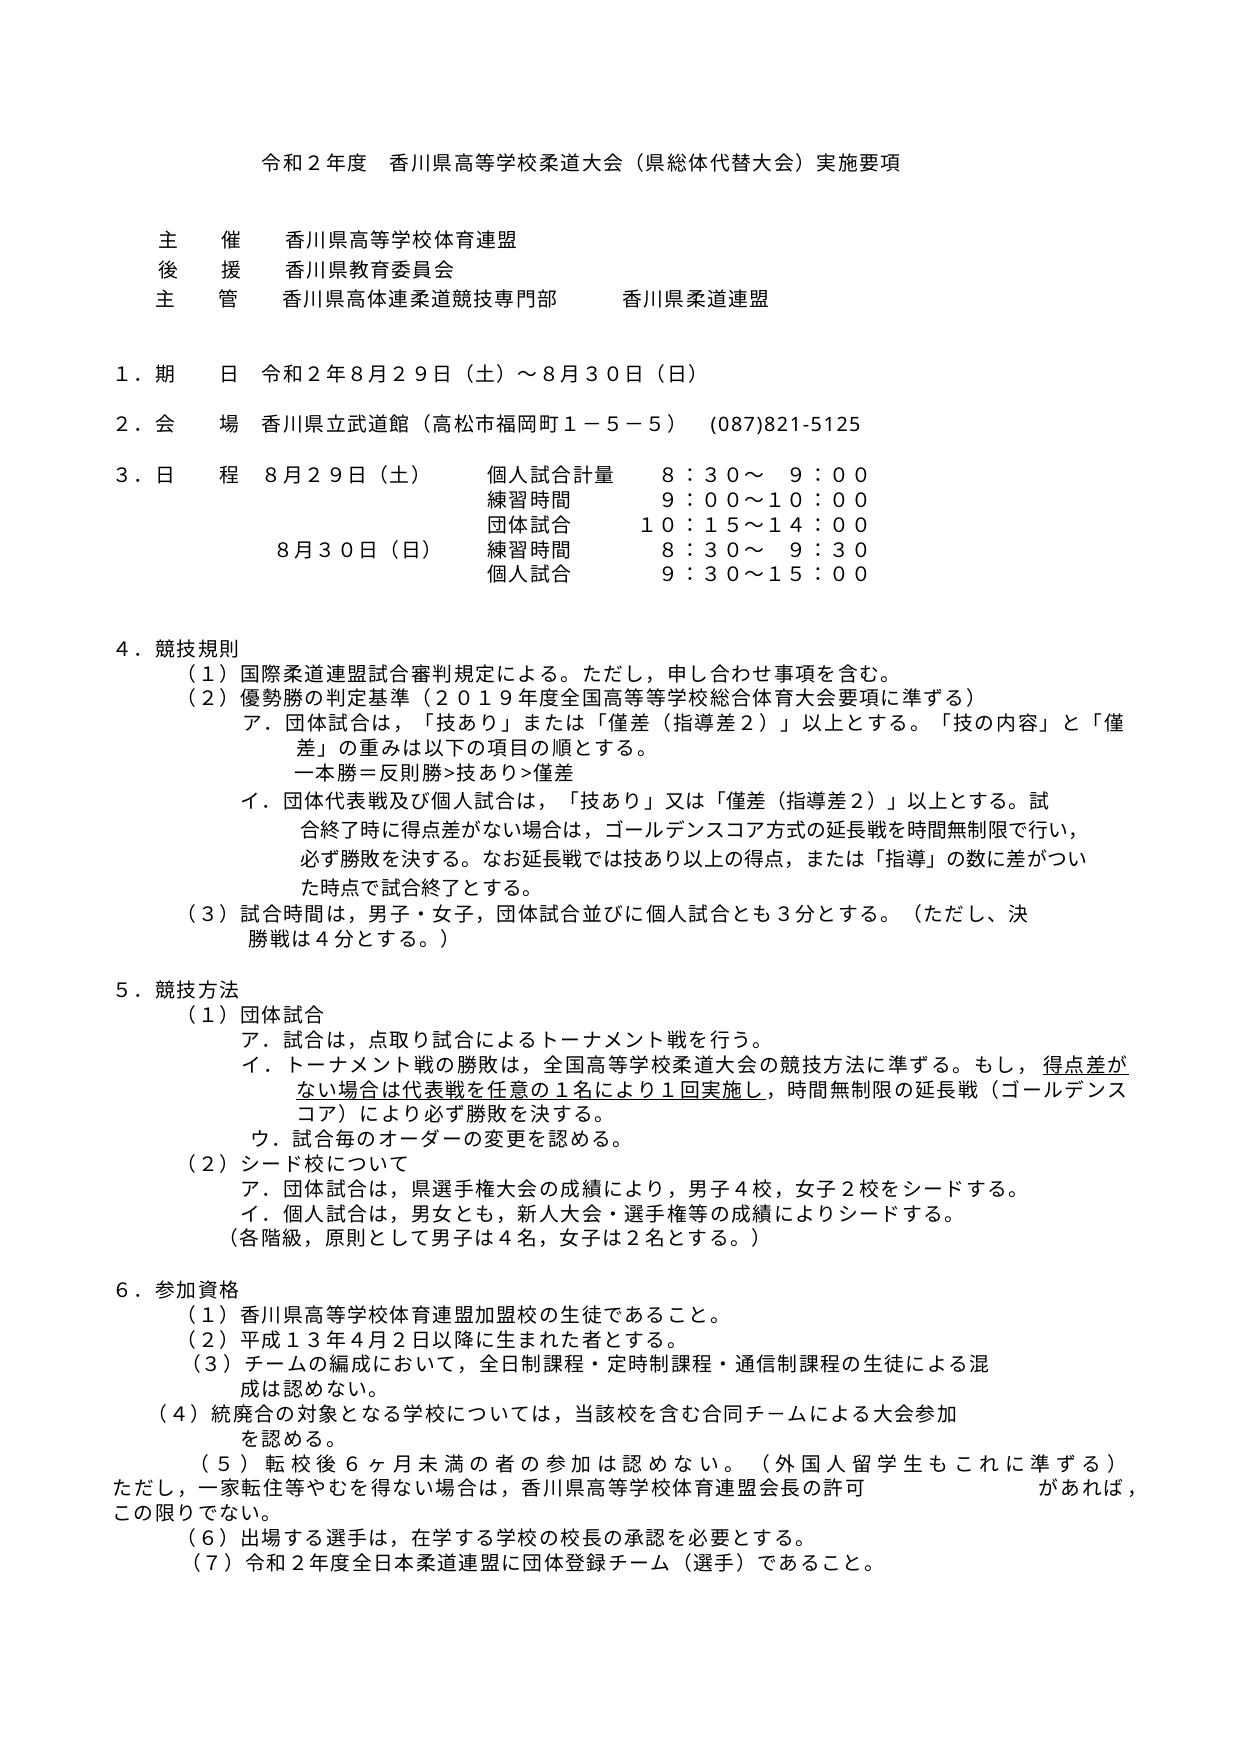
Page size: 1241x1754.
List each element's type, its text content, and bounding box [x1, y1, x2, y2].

text ア．試合は，点取り試合によるトーナメント戦を行う。 [112, 1028, 1128, 1052]
text １．期 日 令和２年８月２９日（土）～８月３０日（日） [112, 362, 1128, 386]
text イ．団体代表戦及び個人試合は，「技あり」又は「僅差（指導差２）」以上とする。試 [127, 785, 1128, 814]
text （４）統廃合の対象となる学校については，当該校を含む合同チ－ムによる大会参加 [112, 1402, 1128, 1426]
text ウ．試合毎のオーダーの変更を認める。 [112, 1127, 1128, 1152]
text 令和２年度 香川県高等学校柔道大会（県総体代替大会）実施要項 [112, 150, 1128, 175]
text （２）平成１３年４月２日以降に生まれた者とする。 [112, 1327, 1128, 1352]
text （３）試合時間は，男子・女子，団体試合並びに個人試合とも３分とする。（ただし、決 [112, 901, 1128, 926]
text 主 催 香川県高等学校体育連盟 [112, 225, 1128, 254]
text ア．団体試合は，県選手権大会の成績により，男子４校，女子２校をシードする。 [112, 1176, 1128, 1201]
text 練習時間 ９：００～１０：００ [112, 488, 1128, 512]
text （各階級，原則として男子は４名，女子は２名とする。） [112, 1226, 1128, 1251]
text 必ず勝敗を決する。なお延長戦では技あり以上の得点，または「指導」の数に差がつい [114, 843, 1128, 872]
text ８月３０日（日） 練習時間 ８：３０～ ９：３０ [112, 537, 1128, 562]
text 勝戦は４分とする。） [249, 926, 1128, 951]
text た時点で試合終了とする。 [114, 872, 1128, 901]
text ４．競技規則 [112, 636, 1128, 661]
text イ．トーナメント戦の勝敗は，全国高等学校柔道大会の競技方法に準ずる。もし，得点差がない場合は代表戦を任意の１名により１回実施し，時間無制限の延長戦（ゴールデンスコア）により必ず勝敗を決する。 [112, 1052, 1128, 1127]
text ２．会 場 香川県立武道館（高松市福岡町１－５－５） (087)821-5125 [112, 411, 1128, 436]
text 主 管 香川県高体連柔道競技専門部 香川県柔道連盟 [112, 283, 1128, 312]
text （５）転校後６ヶ月未満の者の参加は認めない。（外国人留学生もこれに準ずる） ただし，一家転住等やむを得ない場合は，香川県高等学校体育連盟会長の許可 があれば，この限りでない。 [112, 1451, 1128, 1526]
text ３．日 程 ８月２９日（土） 個人試合計量 ８：３０～ ９：００ [112, 463, 1128, 488]
text （６）出場する選手は，在学する学校の校長の承認を必要とする。 [112, 1526, 1128, 1550]
text 成は認めない。 [112, 1377, 1128, 1402]
text （２）シード校について [112, 1152, 1128, 1176]
text を認める。 [112, 1426, 1128, 1451]
text ア．団体試合は，「技あり」または「僅差（指導差２）」以上とする。「技の内容」と「僅差」の重みは以下の項目の順とする。 [112, 711, 1128, 760]
text （２）優勢勝の判定基準（２０１９年度全国高等等学校総合体育大会要項に準ずる） [112, 686, 1128, 711]
text 一本勝＝反則勝>技あり>僅差 [294, 760, 1128, 785]
text ６．参加資格 [112, 1278, 1128, 1302]
text （１）香川県高等学校体育連盟加盟校の生徒であること。 [112, 1302, 1128, 1327]
text 合終了時に得点差がない場合は，ゴールデンスコア方式の延長戦を時間無制限で行い， [114, 814, 1128, 843]
text （１）国際柔道連盟試合審判規定による。ただし，申し合わせ事項を含む。 [112, 661, 1128, 686]
text イ．個人試合は，男女とも，新人大会・選手権等の成績によりシードする。 [112, 1201, 1128, 1226]
text 団体試合 １０：１５～１４：００ [112, 512, 1128, 537]
text ５．競技方法 [112, 978, 1128, 1003]
text （３）チームの編成において，全日制課程・定時制課程・通信制課程の生徒による混 [113, 1352, 1128, 1377]
text 個人試合 ９：３０～１５：００ [112, 562, 1128, 587]
text （７）令和２年度全日本柔道連盟に団体登録チーム（選手）であること。 [112, 1550, 1128, 1575]
text 後 援 香川県教育委員会 [112, 254, 1128, 283]
text （１）団体試合 [112, 1003, 1128, 1028]
